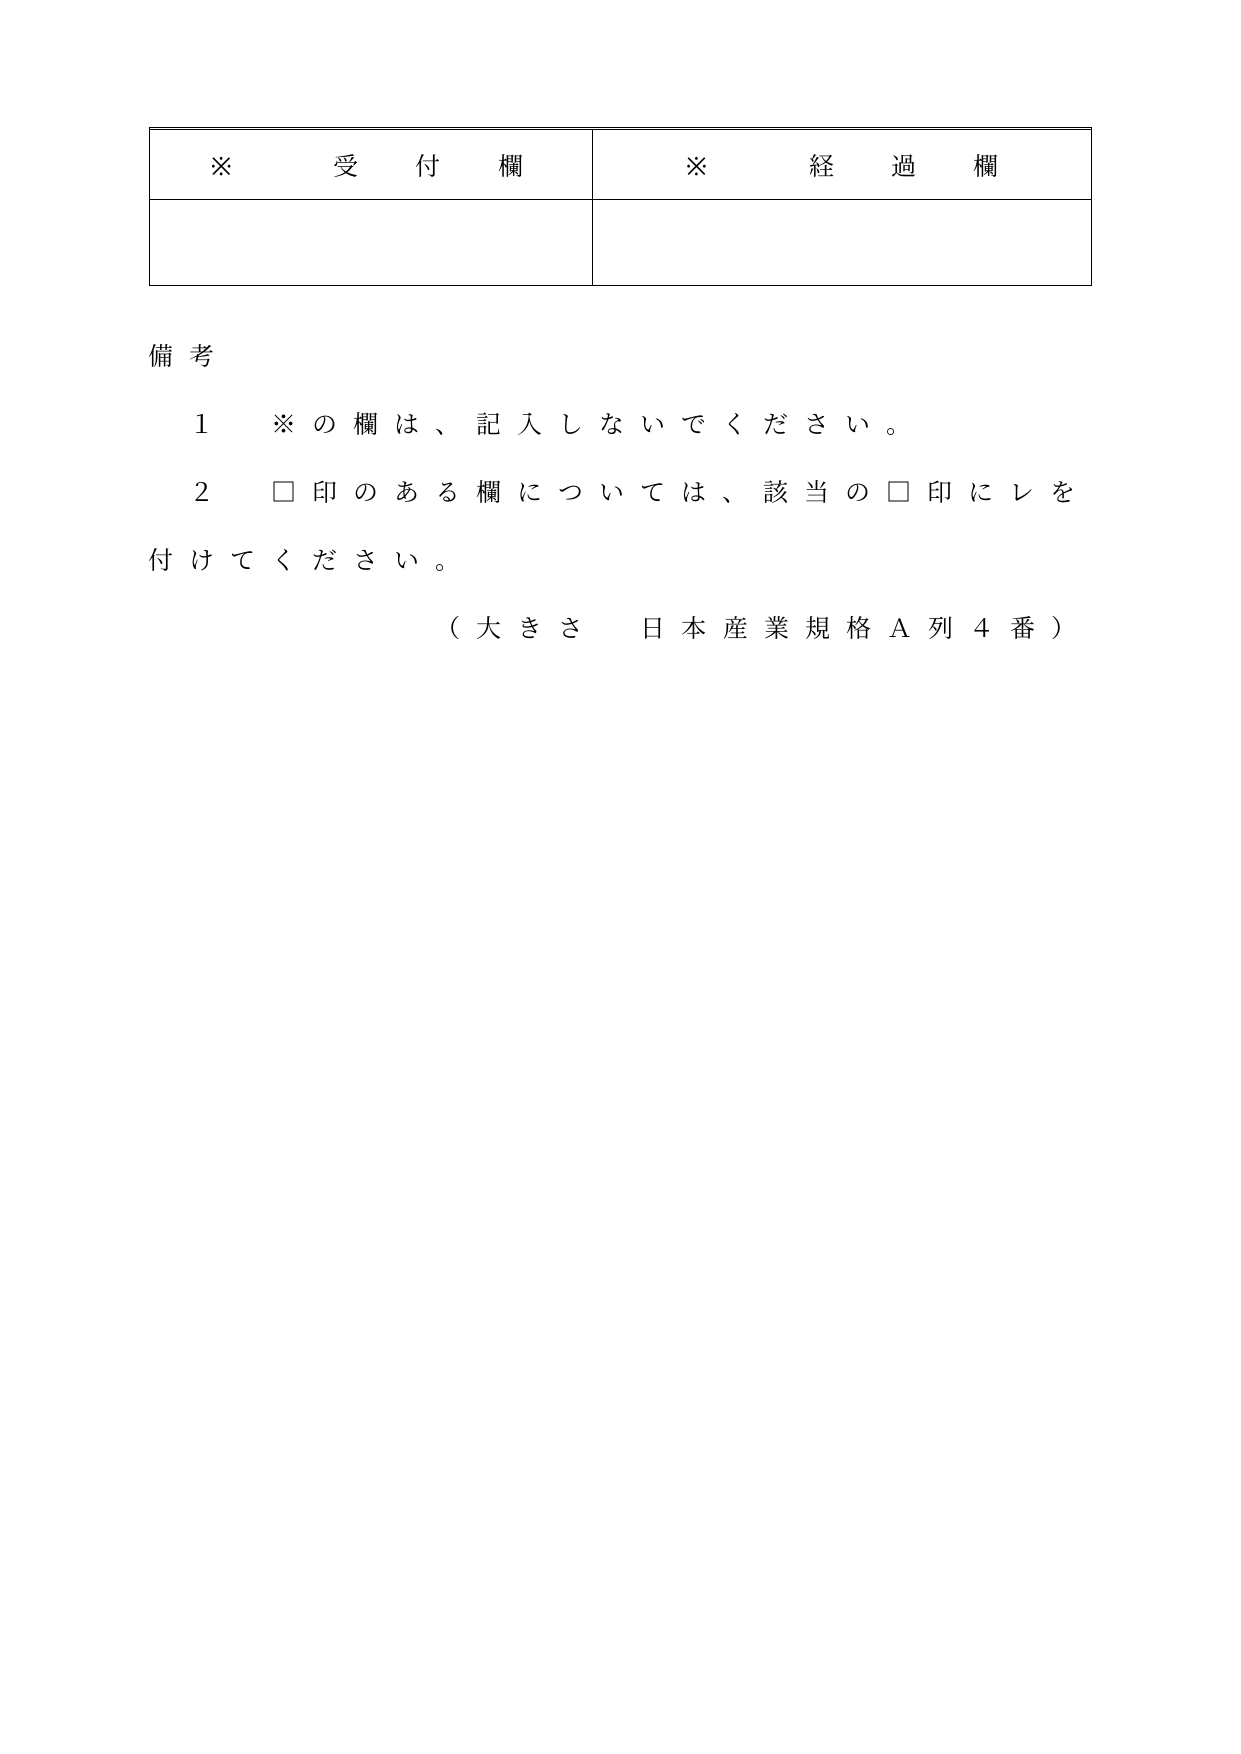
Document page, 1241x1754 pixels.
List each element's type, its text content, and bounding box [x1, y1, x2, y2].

text ２ □印のある欄については、該当の□印にレを付けてください。 [148, 457, 1092, 593]
table_cell ※ 受 付 欄 [150, 130, 592, 198]
text １ ※の欄は、記入しないでください。 [148, 388, 1092, 457]
text （大きさ 日本産業規格Ａ列４番） [148, 593, 1092, 661]
table_cell [150, 200, 592, 285]
text 備考 [148, 320, 1092, 388]
table_cell ※ 経 過 欄 [593, 130, 1091, 198]
table_cell [593, 200, 1091, 285]
